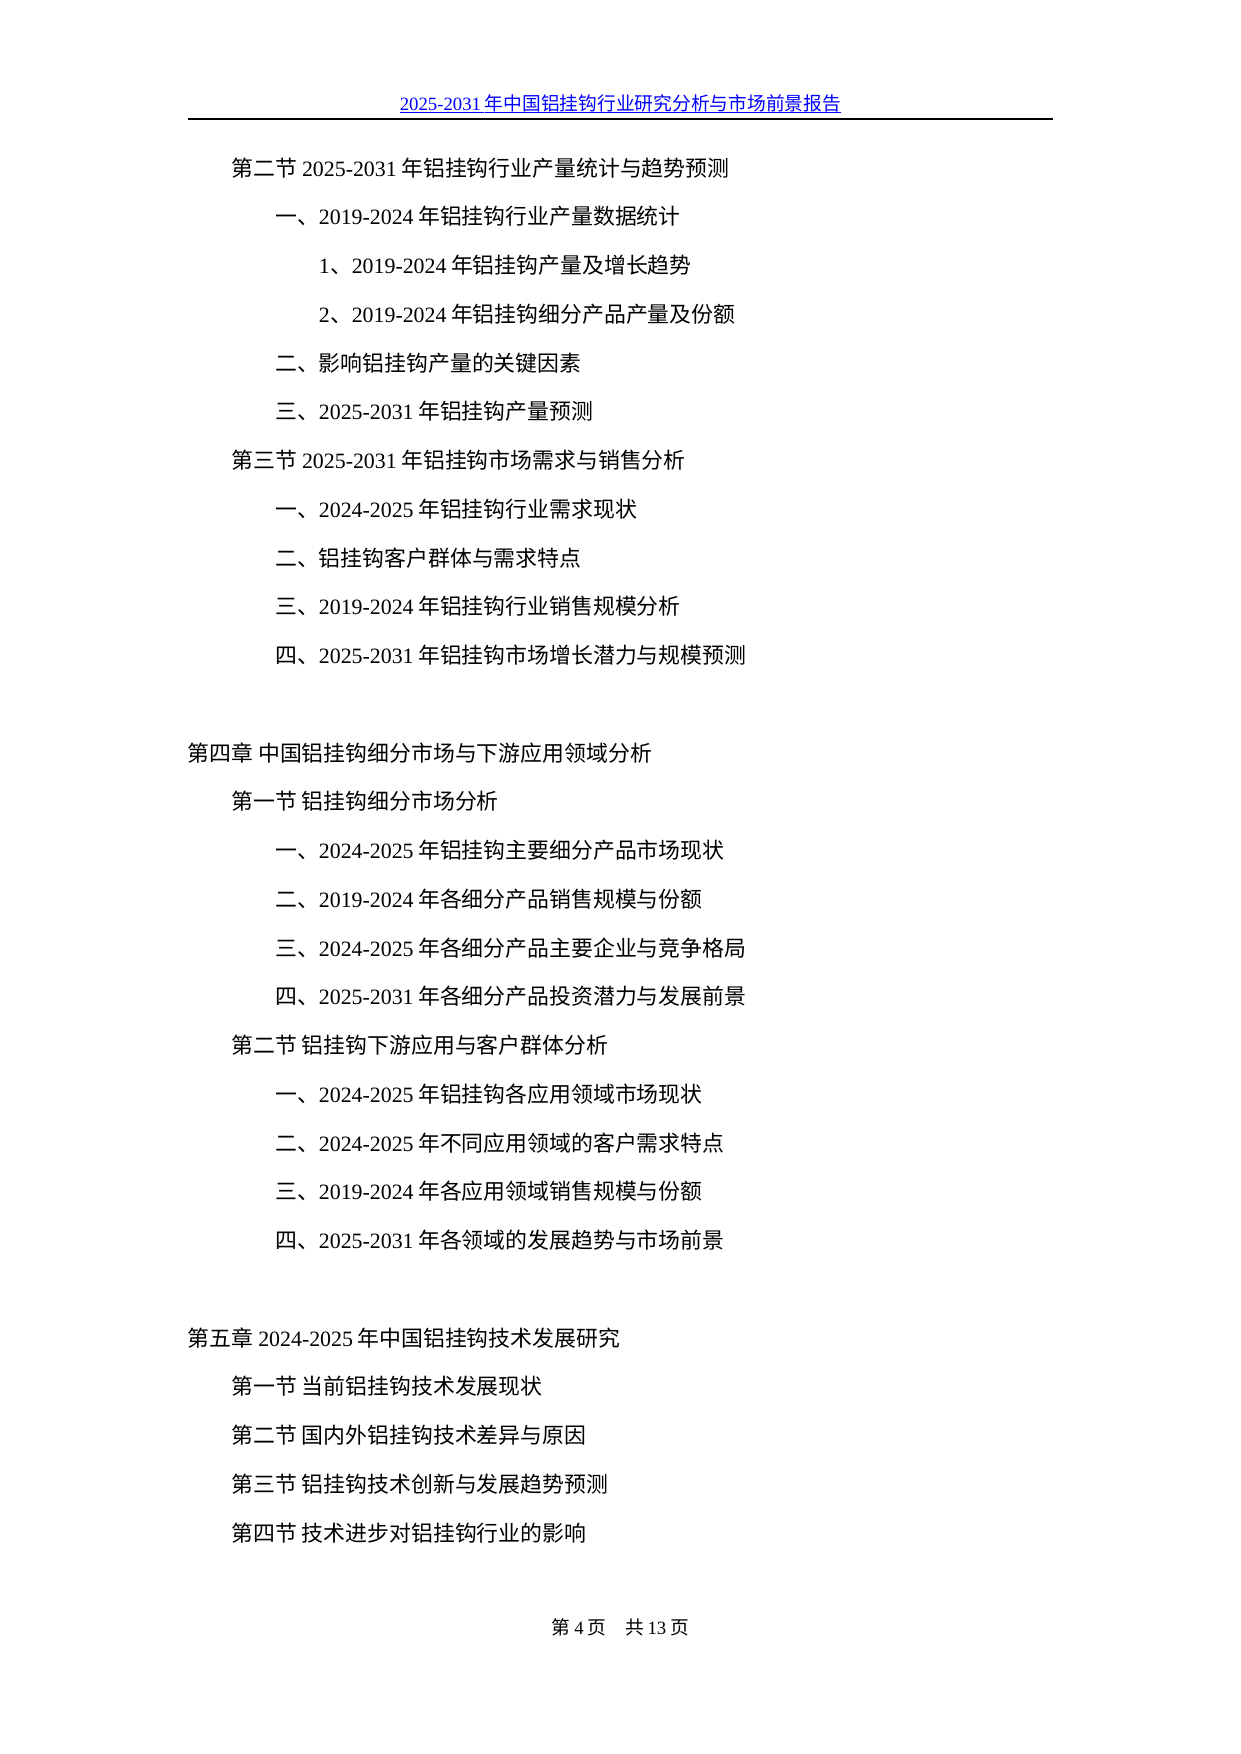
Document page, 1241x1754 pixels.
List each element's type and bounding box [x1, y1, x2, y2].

text [187, 150, 1053, 1548]
